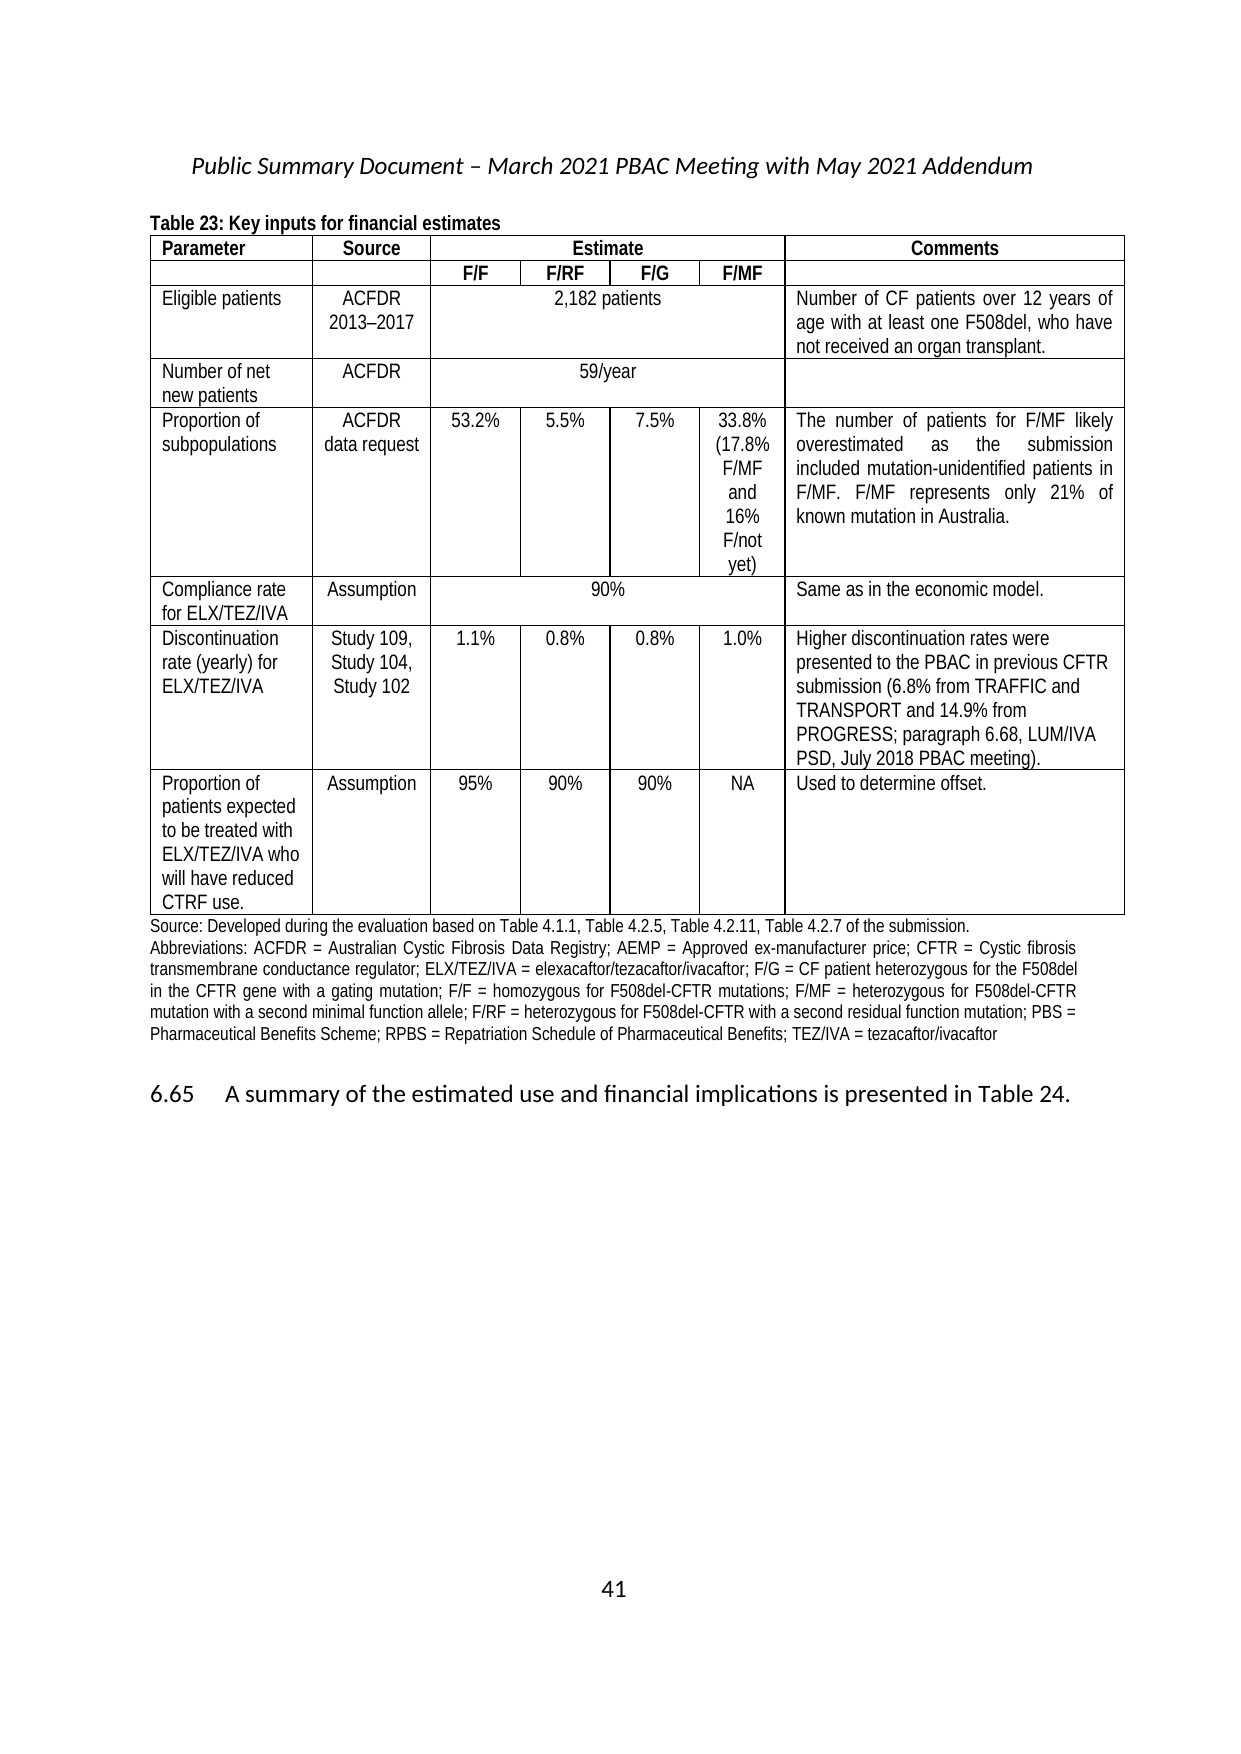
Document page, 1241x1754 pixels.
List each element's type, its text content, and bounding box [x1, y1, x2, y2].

table_cell 2,182 patients [431, 286, 784, 358]
table_cell 1.0% [700, 626, 784, 769]
table_cell F/MF [700, 261, 784, 285]
subtitle Table 23: Key inputs for financial estimates [150, 211, 1078, 235]
table_cell Study 109, Study 104, Study 102 [313, 626, 430, 769]
table_header Comments [786, 236, 1124, 260]
table_cell [151, 261, 312, 285]
table_cell Same as in the economic model. [786, 577, 1124, 624]
text A summary of the estimated use and financial implications is presented in Table 24. [150, 1079, 1078, 1109]
table_cell Assumption [313, 770, 430, 914]
table_cell 0.8% [521, 626, 609, 769]
table_cell F/RF [521, 261, 609, 285]
table_cell ACFDR data request [313, 408, 430, 576]
table_cell The number of patients for F/MF likely overestimated as the submission included mutation-unidentified patients in F/MF. F/MF represents only 21% of known mutation in Australia. [786, 408, 1124, 576]
text Source: Developed during the evaluation based on Table 4.1.1, Table 4.2.5, Table 4.2.11, Table 4.2.7 of the submission. [150, 915, 1078, 937]
table_cell 33.8% (17.8% F/MF and 16% F/not yet) [700, 408, 784, 576]
table_cell NA [700, 770, 784, 914]
table_cell F/G [611, 261, 699, 285]
table_cell Eligible patients [151, 286, 312, 358]
table_cell Proportion of subpopulations [151, 408, 312, 576]
table_header Estimate [431, 236, 784, 260]
table_cell Discontinuation rate (yearly) for ELX/TEZ/IVA [151, 626, 312, 769]
table_cell Compliance rate for ELX/TEZ/IVA [151, 577, 312, 624]
table_cell [786, 359, 1124, 407]
table_cell Number of net new patients [151, 359, 312, 407]
table_cell 90% [611, 770, 699, 914]
table_cell ACFDR [313, 359, 430, 407]
table_cell Higher discontinuation rates were presented to the PBAC in previous CFTR submission (6.8% from TRAFFIC and TRANSPORT and 14.9% from PROGRESS; paragraph 6.68, LUM/IVA PSD, July 2018 PBAC meeting). [786, 626, 1124, 769]
table_cell 53.2% [431, 408, 520, 576]
table_cell [786, 261, 1124, 285]
table_cell ACFDR 2013–2017 [313, 286, 430, 358]
table_cell F/F [431, 261, 520, 285]
table_cell Number of CF patients over 12 years of age with at least one F508del, who have not received an organ transplant. [786, 286, 1124, 358]
table_cell 95% [431, 770, 520, 914]
table_cell 1.1% [431, 626, 520, 769]
table_cell Assumption [313, 577, 430, 624]
table_cell 90% [431, 577, 784, 624]
table_cell [313, 261, 430, 285]
table_cell 59/year [431, 359, 784, 407]
text Abbreviations: ACFDR = Australian Cystic Fibrosis Data Registry; AEMP = Approved ex-manufacturer price; CFTR = Cystic fibrosis transmembrane conductance regulator; ELX/TEZ/IVA = elexacaftor/tezacaftor/ivacaftor; F/G = CF patient heterozygous for the F508del in the CFTR gene with a gating mutation; F/F = homozygous for F508del-CFTR mutations; F/MF = heterozygous for F508del-CFTR mutation with a second minimal function allele; F/RF = heterozygous for F508del-CFTR with a second residual function mutation; PBS = Pharmaceutical Benefits Scheme; RPBS = Repatriation Schedule of Pharmaceutical Benefits; TEZ/IVA = tezacaftor/ivacaftor [150, 937, 1078, 1044]
table_header Source [313, 236, 430, 260]
table_cell 5.5% [521, 408, 609, 576]
table_cell Proportion of patients expected to be treated with ELX/TEZ/IVA who will have reduced CTRF use. [151, 770, 312, 914]
table_cell Used to determine offset. [786, 770, 1124, 914]
table_header Parameter [151, 236, 312, 260]
table_cell 90% [521, 770, 609, 914]
table_cell 7.5% [611, 408, 699, 576]
table_cell 0.8% [611, 626, 699, 769]
